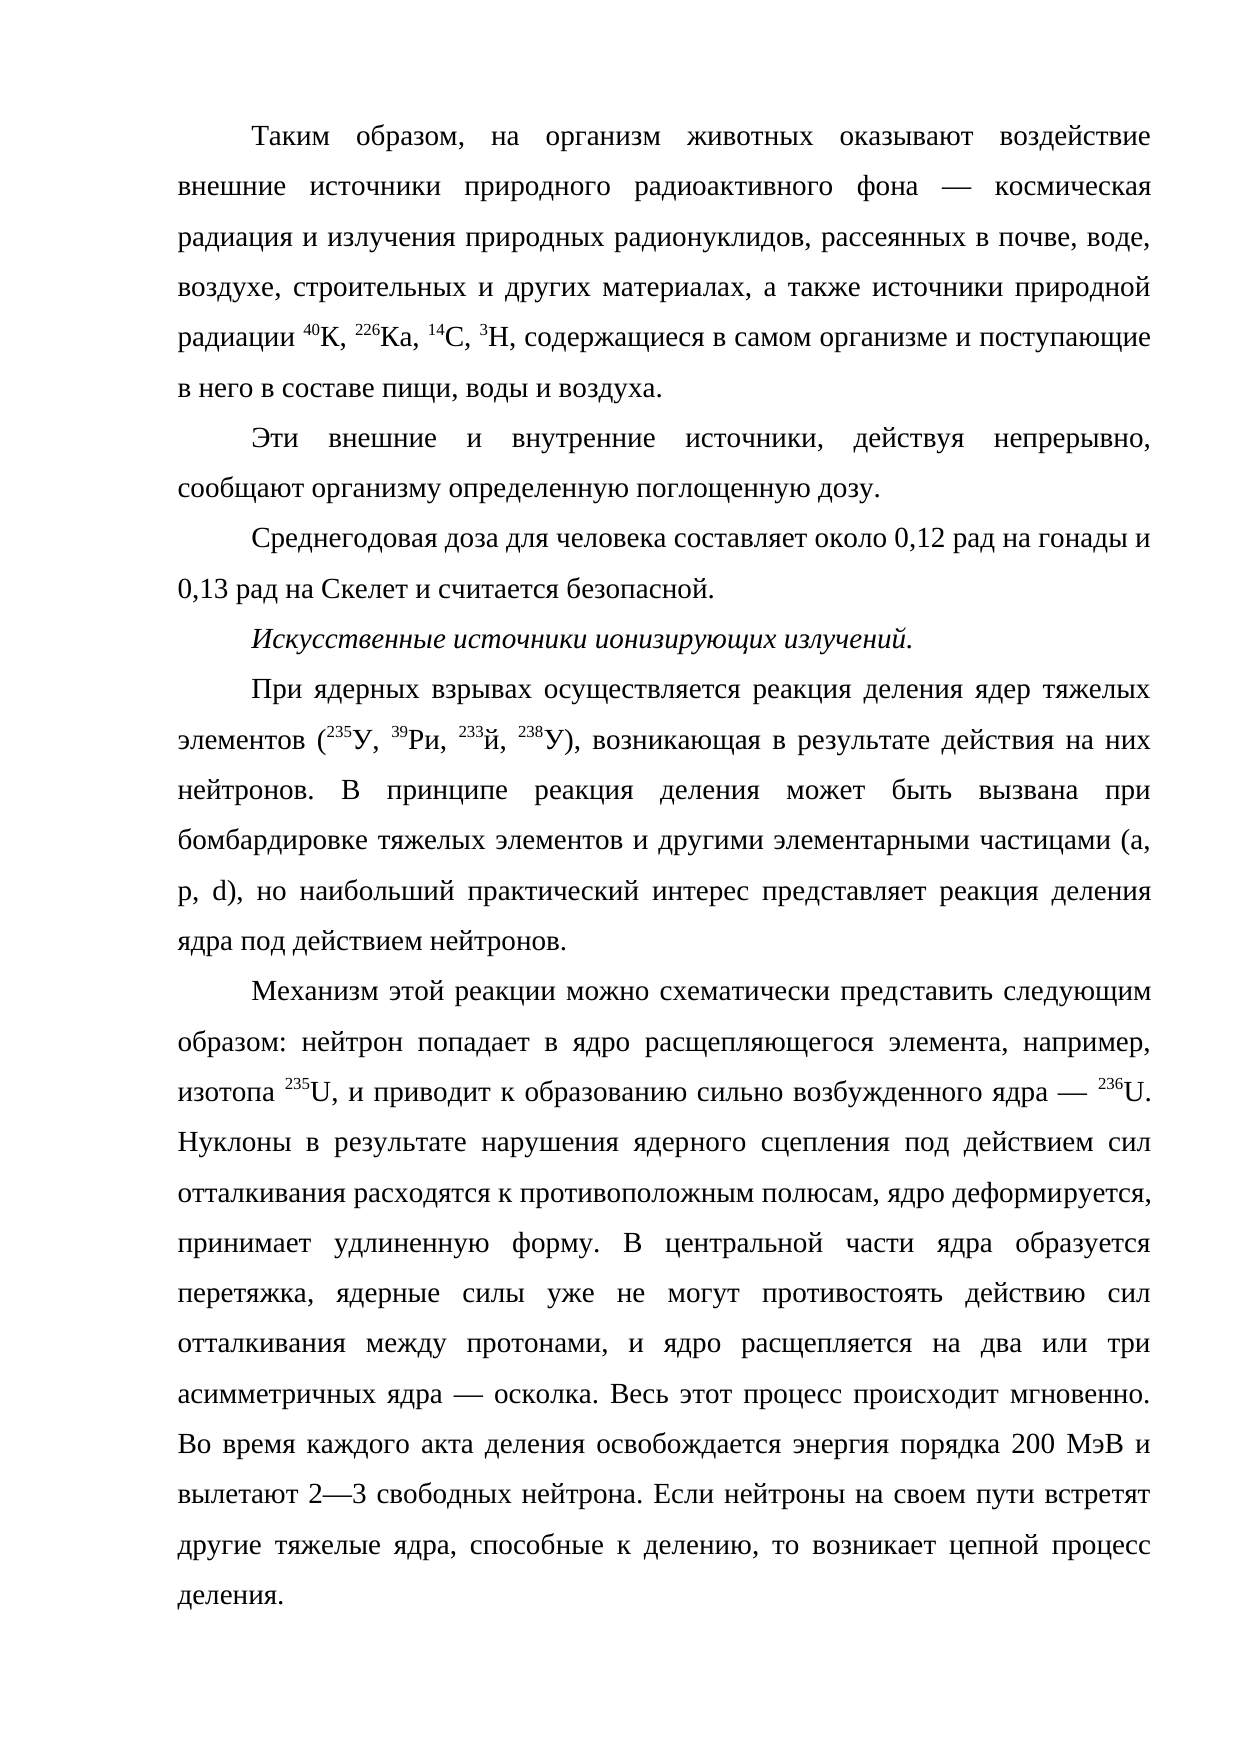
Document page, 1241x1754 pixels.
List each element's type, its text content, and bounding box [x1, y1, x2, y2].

text Искусственные источники ионизирующих излучений. [177, 621, 1152, 655]
text Таким образом, на организм животных оказывают воздействие внешние источники природного радиоактивного фона — космическая радиация и излучения природных радионуклидов, рассеянных в почве, воде, воздухе, строительных и других материалах, а также источники природной радиации 40К, 226Ка, 14С, 3Н, содержащиеся в самом организме и поступающие в него в составе пищи, воды и воздуха. [177, 118, 1152, 403]
text Эти внешние и внутренние источники, действуя непрерывно, сообщают организму определенную поглощенную дозу. [177, 420, 1152, 504]
text Механизм этой реакции можно схематически представить следующим образом: нейтрон попадает в ядро расщепляющегося элемента, например, изотопа 235U, и приводит к образованию сильно возбужденного ядра — 236U. Нуклоны в результате нарушения ядерного сцепления под действием сил отталкивания расходятся к противоположным полюсам, ядро деформируется, принимает удлиненную форму. В центральной части ядра образуется перетяжка, ядерные силы уже не могут противостоять действию сил отталкивания между протонами, и ядро расщепляется на два или три асимметричных ядра — осколка. Весь этот процесс происходит мгновенно. Во время каждого акта деления освобождается энергия порядка 200 МэВ и вылетают 2—3 свободных нейтрона. Если нейтроны на своем пути встретят другие тяжелые ядра, способные к делению, то возникает цепной процесс деления. [177, 973, 1152, 1611]
text При ядерных взрывах осуществляется реакция деления ядер тяжелых элементов (235У, 39Ри, 233й, 238У), возникающая в результате действия на них нейтронов. В принципе реакция деления может быть вызвана при бомбардировке тяжелых элементов и другими элементарными частицами (а, p, d), но наибольший практический интерес представляет реакция деления ядра под действием нейтронов. [177, 672, 1152, 957]
text Среднегодовая доза для человека составляет около 0,12 рад на гонады и 0,13 рад на Скелет и считается безопасной. [177, 521, 1152, 604]
